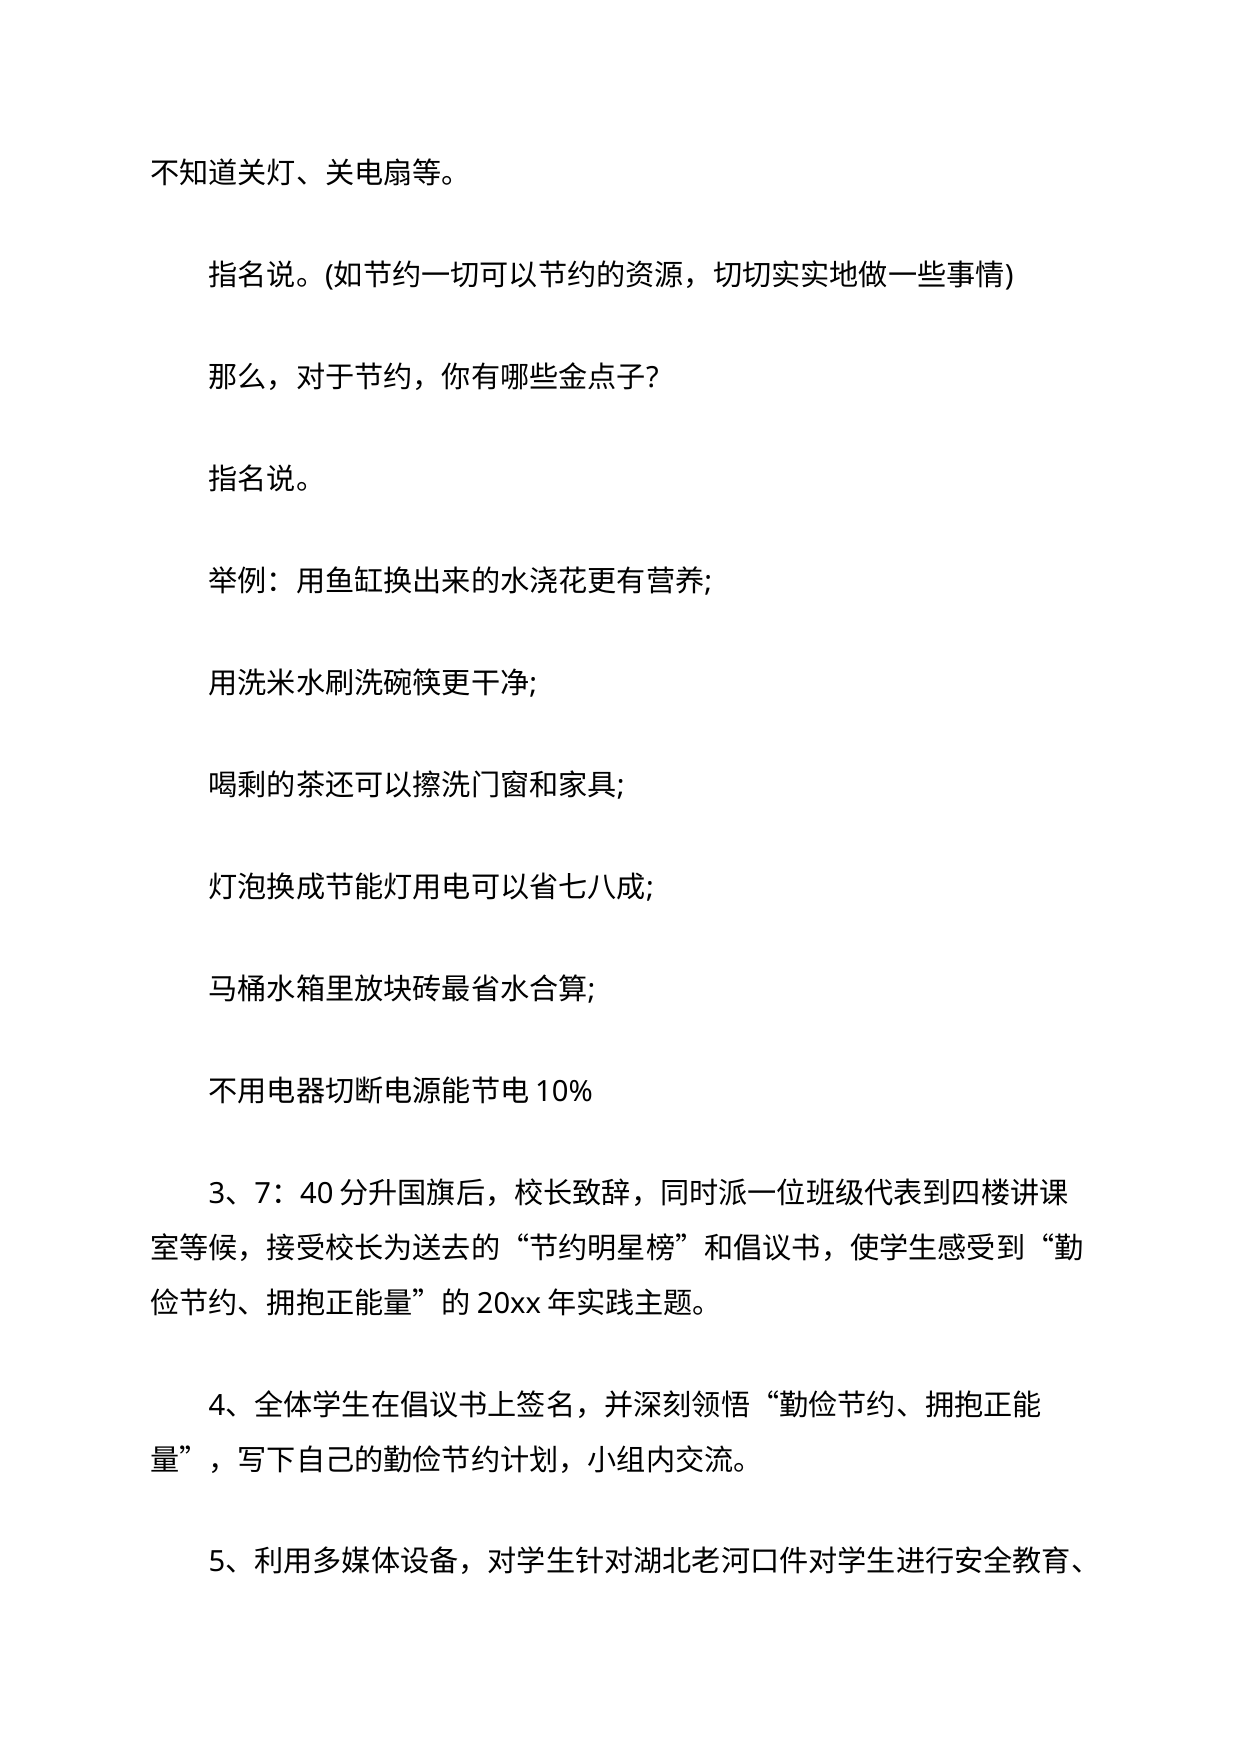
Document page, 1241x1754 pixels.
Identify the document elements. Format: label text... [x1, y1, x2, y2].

text 喝剩的茶还可以擦洗门窗和家具; [150, 761, 1090, 804]
text 那么，对于节约，你有哪些金点子? [150, 354, 1090, 396]
text 3、7：40分升国旗后，校长致辞，同时派一位班级代表到四楼讲课室等候，接受校长为送去的“节约明星榜”和倡议书，使学生感受到“勤俭节约、拥抱正能量”的20xx年实践主题。 [150, 1169, 1090, 1322]
text 不用电器切断电源能节电10% [150, 1067, 1090, 1110]
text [150, 150, 1090, 192]
text 用洗米水刷洗碗筷更干净; [150, 659, 1090, 702]
text 4、全体学生在倡议书上签名，并深刻领悟“勤俭节约、拥抱正能量”，写下自己的勤俭节约计划，小组内交流。 [150, 1381, 1090, 1478]
text 举例：用鱼缸换出来的水浇花更有营养; [150, 557, 1090, 600]
text 马桶水箱里放块砖最省水合算; [150, 965, 1090, 1008]
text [150, 1538, 1090, 1580]
text 指名说。 [150, 456, 1090, 498]
text 灯泡换成节能灯用电可以省七八成; [150, 863, 1090, 906]
text 指名说。(如节约一切可以节约的资源，切切实实地做一些事情) [150, 252, 1090, 294]
